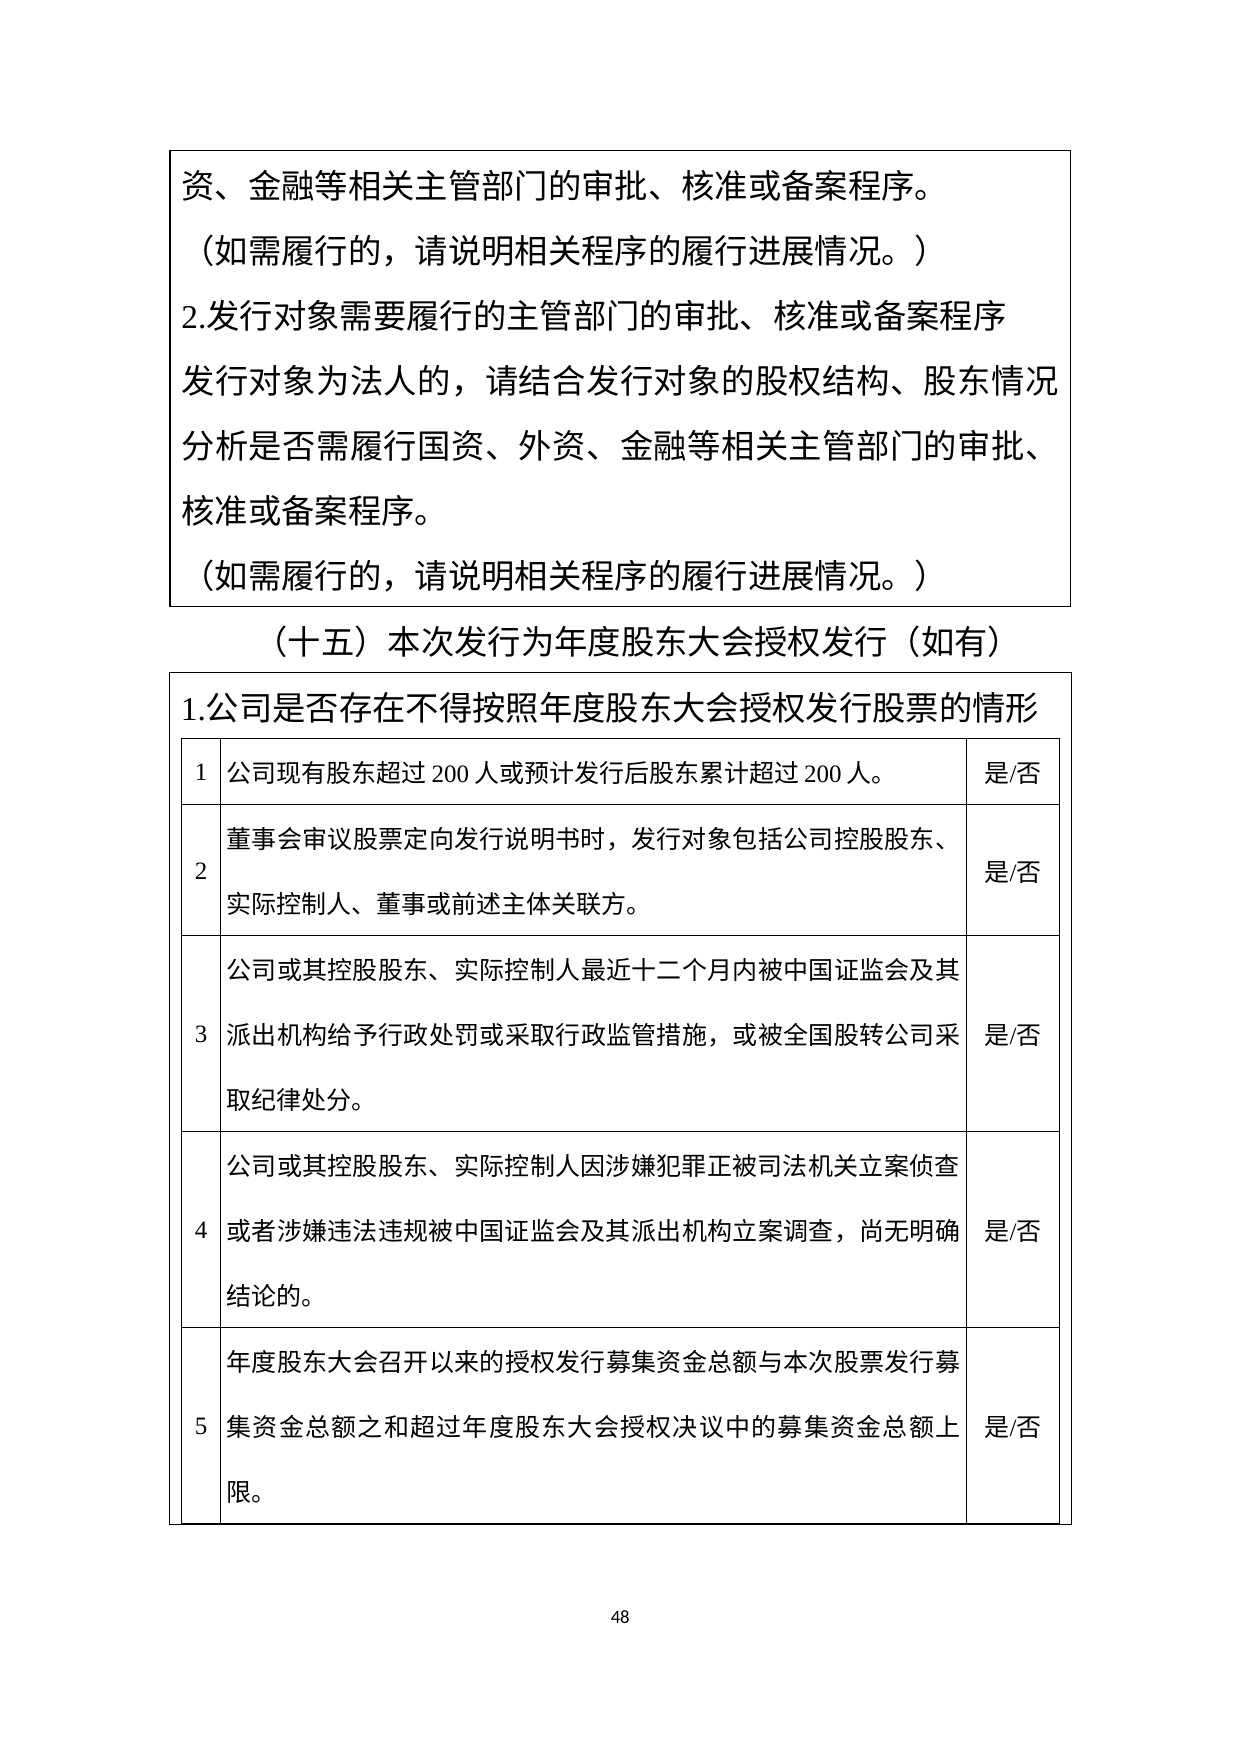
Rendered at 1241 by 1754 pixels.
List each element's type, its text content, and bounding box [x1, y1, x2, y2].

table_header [171, 151, 1070, 606]
text （十五）本次发行为年度股东大会授权发行（如有） [187, 607, 1053, 672]
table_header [170, 673, 1071, 1524]
